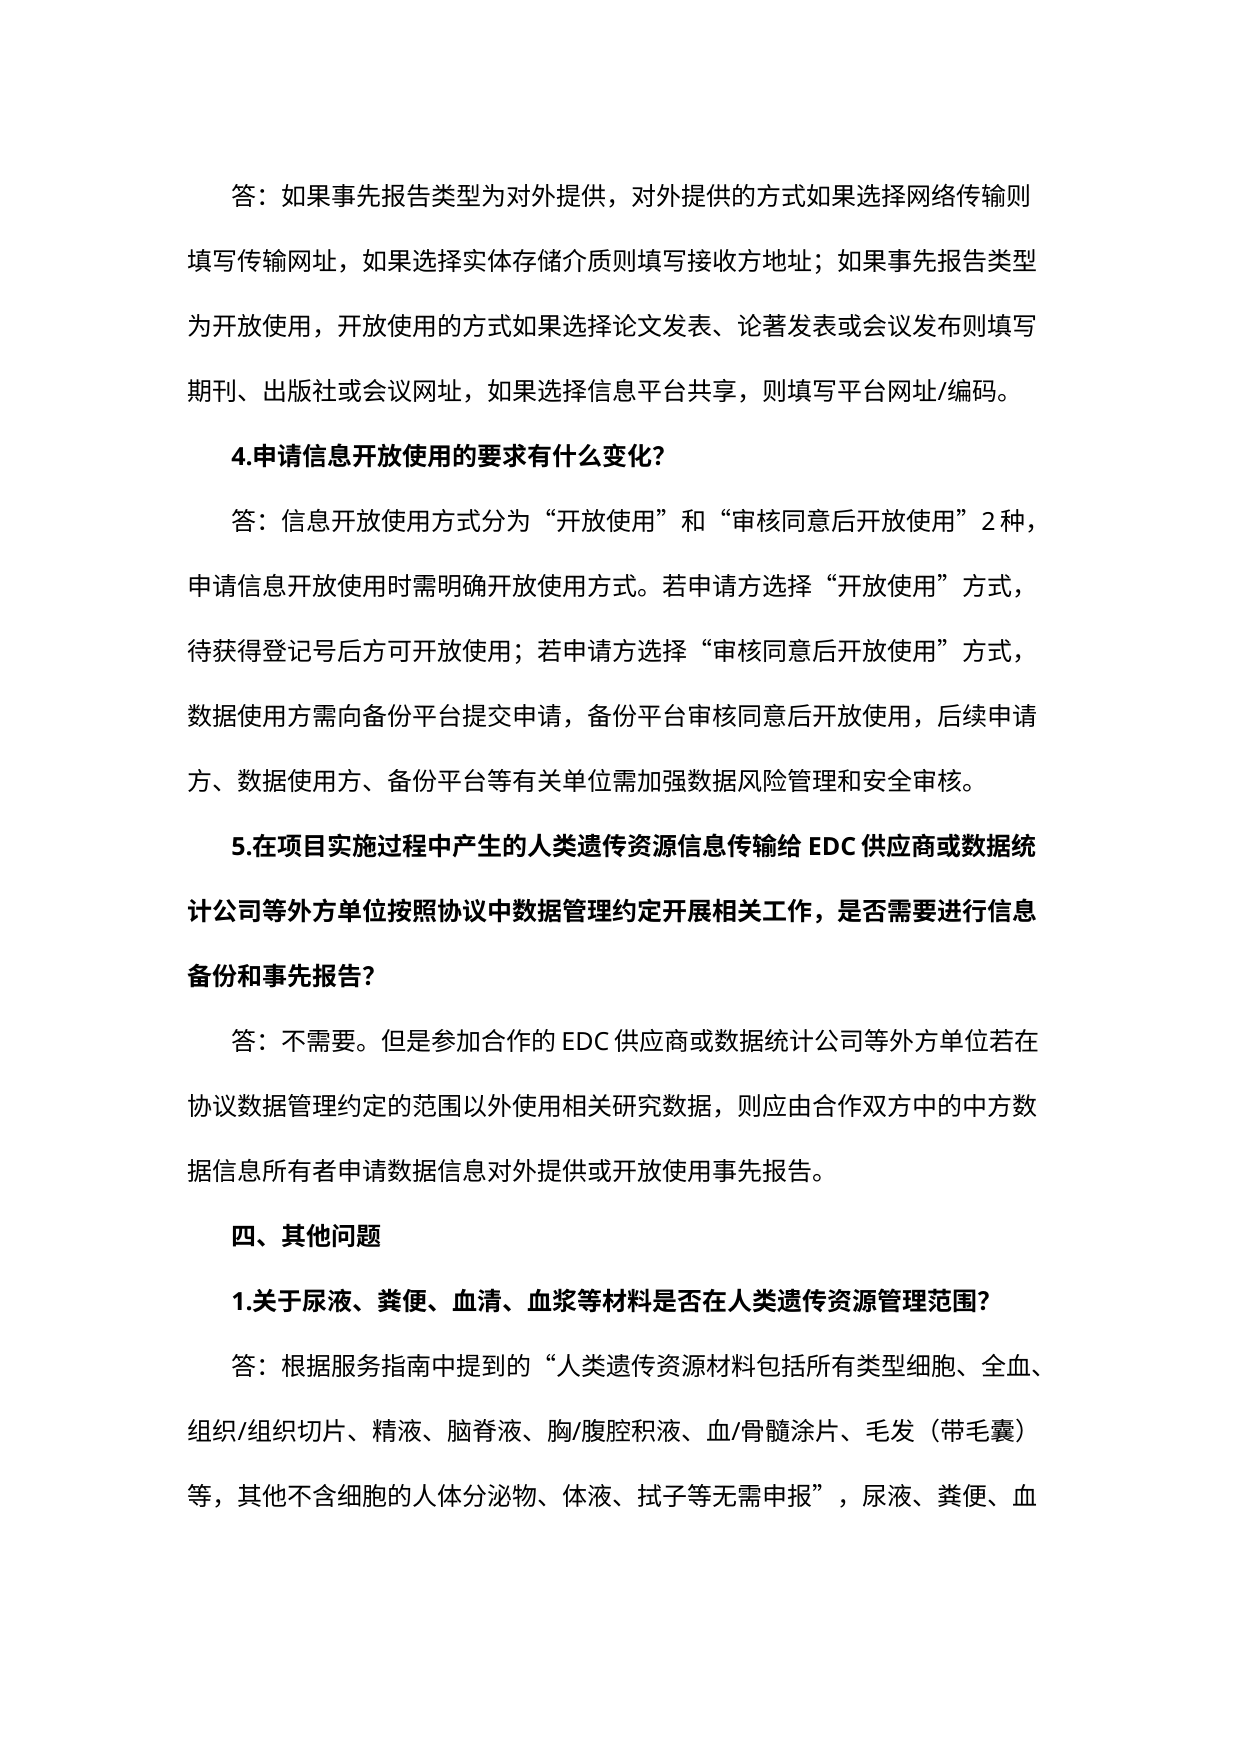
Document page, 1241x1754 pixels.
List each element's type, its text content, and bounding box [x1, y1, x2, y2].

text 四、其他问题 [187, 1202, 1053, 1267]
text 5.在项目实施过程中产生的人类遗传资源信息传输给EDC供应商或数据统计公司等外方单位按照协议中数据管理约定开展相关工作，是否需要进行信息备份和事先报告？ [187, 812, 1053, 1007]
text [187, 1332, 1053, 1527]
text 4.申请信息开放使用的要求有什么变化？ [187, 422, 1053, 487]
text 1.关于尿液、粪便、血清、血浆等材料是否在人类遗传资源管理范围？ [187, 1267, 1053, 1332]
text 答：如果事先报告类型为对外提供，对外提供的方式如果选择网络传输则填写传输网址，如果选择实体存储介质则填写接收方地址；如果事先报告类型为开放使用，开放使用的方式如果选择论文发表、论著发表或会议发布则填写期刊、出版社或会议网址，如果选择信息平台共享，则填写平台网址/编码。 [187, 162, 1053, 422]
text 答：信息开放使用方式分为“开放使用”和“审核同意后开放使用”2种，申请信息开放使用时需明确开放使用方式。若申请方选择“开放使用”方式，待获得登记号后方可开放使用；若申请方选择“审核同意后开放使用”方式，数据使用方需向备份平台提交申请，备份平台审核同意后开放使用，后续申请方、数据使用方、备份平台等有关单位需加强数据风险管理和安全审核。 [187, 487, 1053, 812]
text 答：不需要。但是参加合作的EDC供应商或数据统计公司等外方单位若在协议数据管理约定的范围以外使用相关研究数据，则应由合作双方中的中方数据信息所有者申请数据信息对外提供或开放使用事先报告。 [187, 1007, 1053, 1202]
